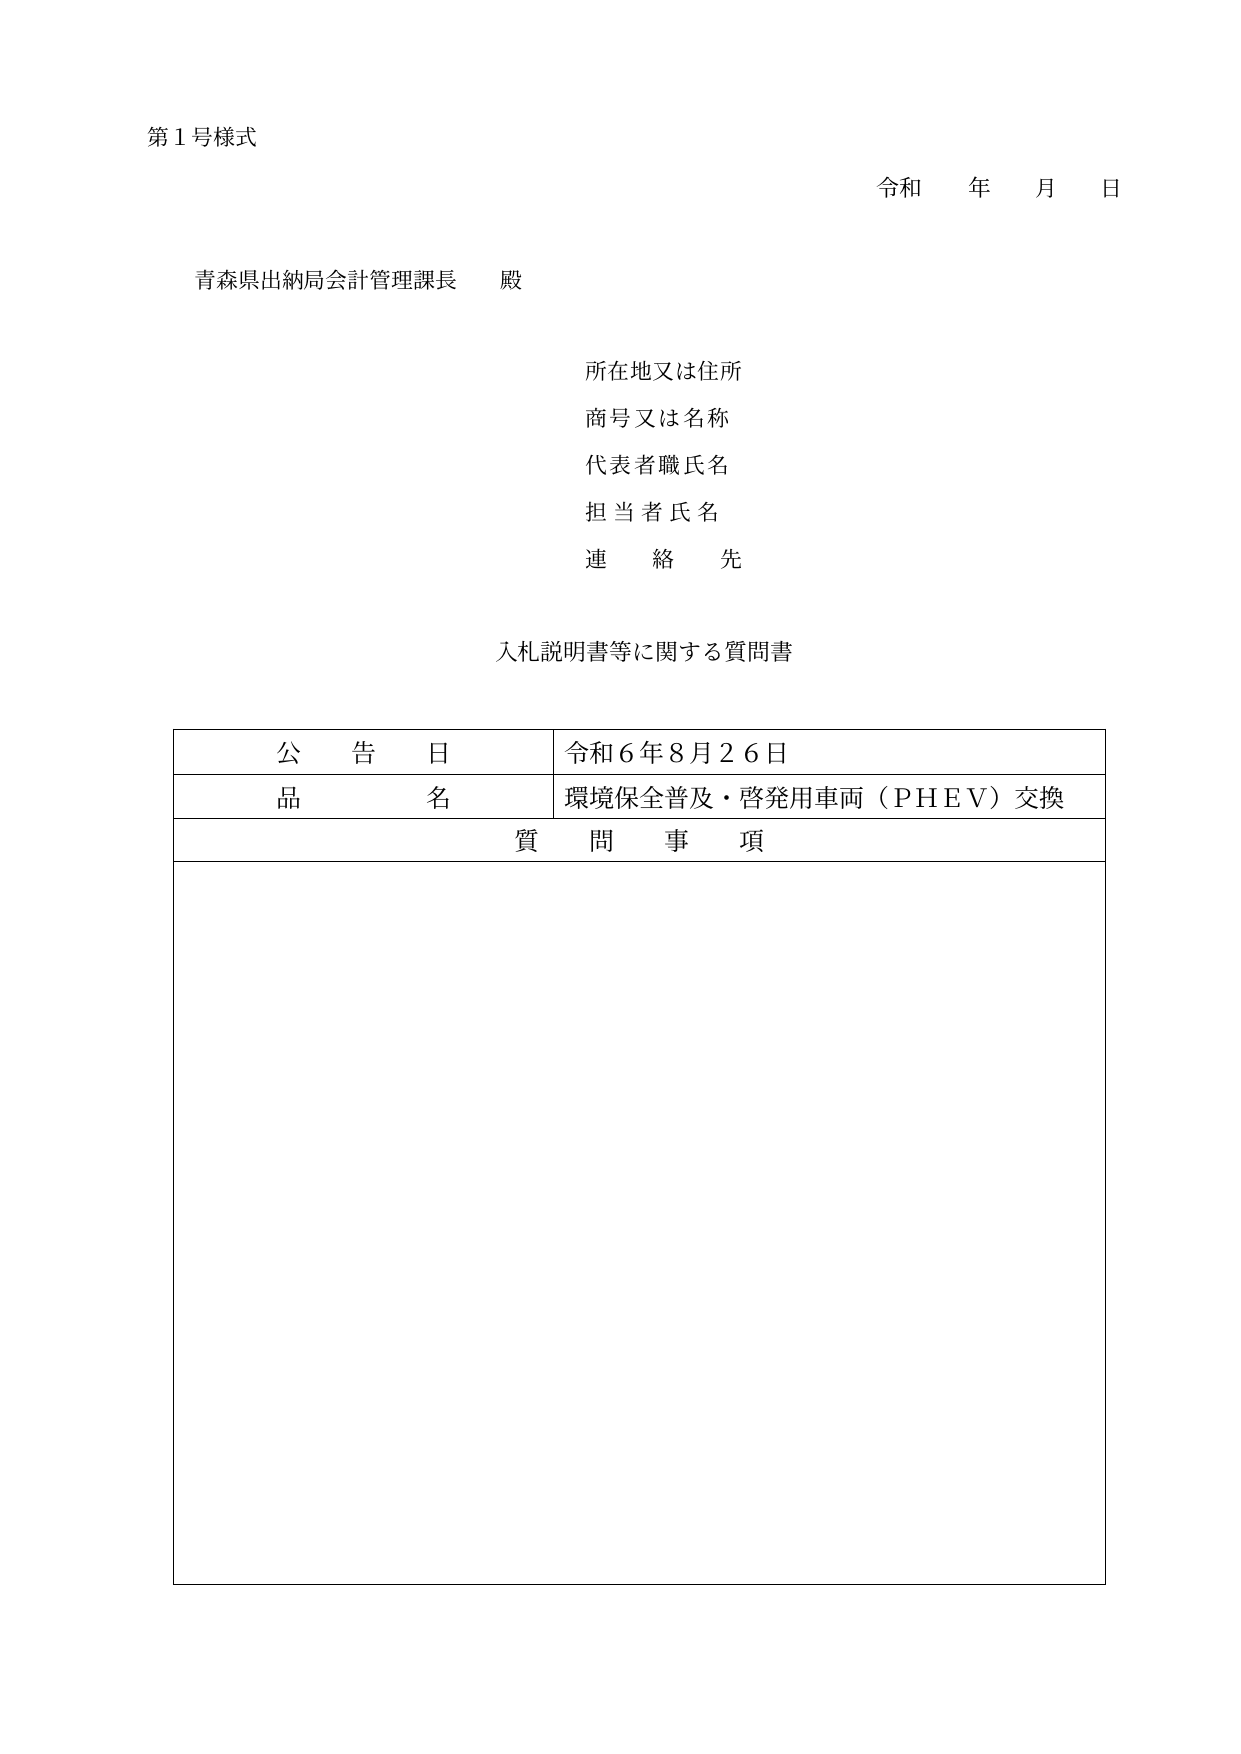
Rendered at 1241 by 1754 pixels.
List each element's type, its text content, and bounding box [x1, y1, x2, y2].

text 担当者氏名 [585, 495, 1140, 527]
table_cell 質 問 事 項 [174, 819, 1105, 861]
text 入札説明書等に関する質問書 [148, 634, 1140, 667]
table_header 令和６年８月２６日 [554, 730, 1105, 774]
text 令和 年 月 日 [148, 170, 1122, 203]
table_cell [174, 862, 1105, 1584]
text 所在地又は住所 [585, 354, 1140, 385]
text 連 絡 先 [585, 543, 1140, 574]
text 代表者職氏名 [585, 448, 1140, 480]
table_cell 環境保全普及・啓発用車両（ＰＨＥＶ）交換 [554, 775, 1105, 817]
table_cell 品 名 [174, 775, 553, 817]
text 青森県出納局会計管理課長 殿 [148, 263, 1140, 294]
text 第１号様式 [148, 117, 1140, 154]
text 商号又は名称 [585, 401, 1140, 432]
table_header 公 告 日 [174, 730, 553, 774]
